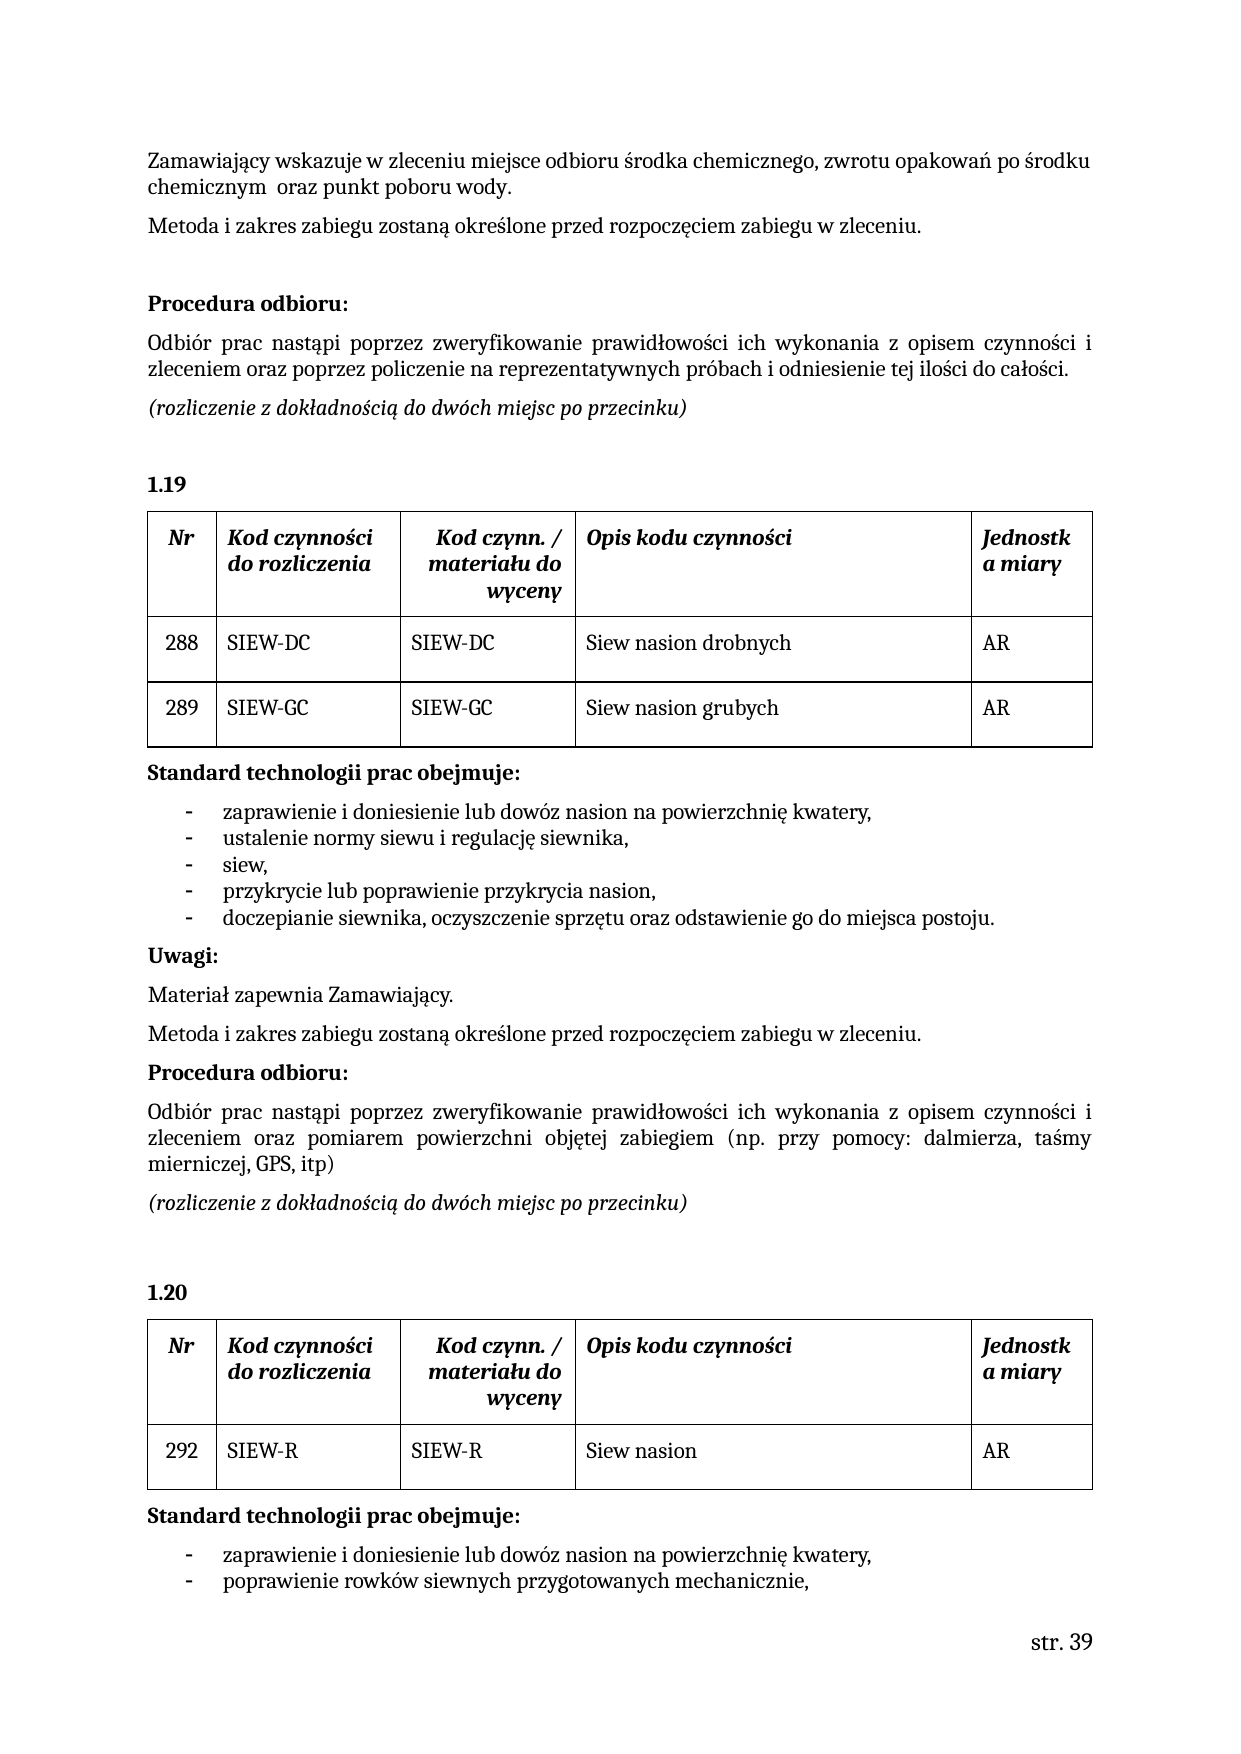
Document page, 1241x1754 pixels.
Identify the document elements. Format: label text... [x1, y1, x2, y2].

table_cell SIEW-DC [401, 617, 575, 681]
text Odbiór prac nastąpi poprzez zweryfikowanie prawidłowości ich wykonania z opisem czynności i zleceniem oraz pomiarem powierzchni objętej zabiegiem (np. przy pomocy: dalmierza, taśmy mierniczej, GPS, itp) [148, 1098, 1093, 1178]
table_cell SIEW-GC [401, 683, 575, 746]
table_cell AR [972, 683, 1092, 746]
table_cell AR [972, 617, 1092, 681]
list przykrycie lub poprawienie przykrycia nasion, [185, 878, 1093, 904]
table_header Kod czynności do rozliczenia [217, 512, 400, 616]
text Metoda i zakres zabiegu zostaną określone przed rozpoczęciem zabiegu w zleceniu. [148, 1021, 1093, 1047]
table_cell SIEW-R [401, 1425, 575, 1489]
table_cell SIEW-R [217, 1425, 400, 1489]
text Standard technologii prac obejmuje: [148, 1503, 1093, 1529]
table_header Opis kodu czynności [576, 1320, 971, 1424]
table_cell SIEW-GC [217, 683, 400, 746]
list zaprawienie i doniesienie lub dowóz nasion na powierzchnię kwatery, [185, 799, 1093, 825]
table_header Kod czynności do rozliczenia [217, 1320, 400, 1424]
text Procedura odbioru: [148, 1060, 1093, 1086]
table_header Jednostka miary [972, 512, 1092, 616]
table_cell AR [972, 1425, 1092, 1489]
table_cell 288 [148, 617, 216, 681]
table_header Nr [148, 512, 216, 616]
table_header Kod czynn. / materiału do wyceny [401, 512, 575, 616]
text Procedura odbioru: [148, 291, 1093, 317]
table_cell SIEW-DC [217, 617, 400, 681]
text Metoda i zakres zabiegu zostaną określone przed rozpoczęciem zabiegu w zleceniu. [148, 213, 1093, 239]
text (rozliczenie z dokładnością do dwóch miejsc po przecinku) [148, 1190, 1093, 1216]
text Zamawiający wskazuje w zleceniu miejsce odbioru środka chemicznego, zwrotu opakowań po środku chemicznym oraz punkt poboru wody. [148, 148, 1093, 200]
text 1.19 [148, 472, 1093, 499]
text Standard technologii prac obejmuje: [148, 760, 1093, 786]
list ustalenie normy siewu i regulację siewnika, [185, 825, 1093, 852]
list doczepianie siewnika, oczyszczenie sprzętu oraz odstawienie go do miejsca postoju. [185, 904, 1093, 931]
text 1.20 [148, 1280, 1093, 1306]
text (rozliczenie z dokładnością do dwóch miejsc po przecinku) [148, 394, 1093, 421]
table_cell Siew nasion drobnych [576, 617, 971, 681]
list zaprawienie i doniesienie lub dowóz nasion na powierzchnię kwatery, [185, 1541, 1093, 1568]
table_header Nr [148, 1320, 216, 1424]
list poprawienie rowków siewnych przygotowanych mechanicznie, [185, 1568, 1093, 1594]
table_cell 292 [148, 1425, 216, 1489]
table_cell Siew nasion grubych [576, 683, 971, 746]
text Uwagi: [148, 943, 1093, 969]
table_cell 289 [148, 683, 216, 746]
text Odbiór prac nastąpi poprzez zweryfikowanie prawidłowości ich wykonania z opisem czynności i zleceniem oraz poprzez policzenie na reprezentatywnych próbach i odniesienie tej ilości do całości. [148, 329, 1093, 382]
table_header Kod czynn. / materiału do wyceny [401, 1320, 575, 1424]
table_cell Siew nasion [576, 1425, 971, 1489]
text Materiał zapewnia Zamawiający. [148, 982, 1093, 1008]
table_header Jednostka miary [972, 1320, 1092, 1424]
list siew, [185, 852, 1093, 878]
table_header Opis kodu czynności [576, 512, 971, 616]
